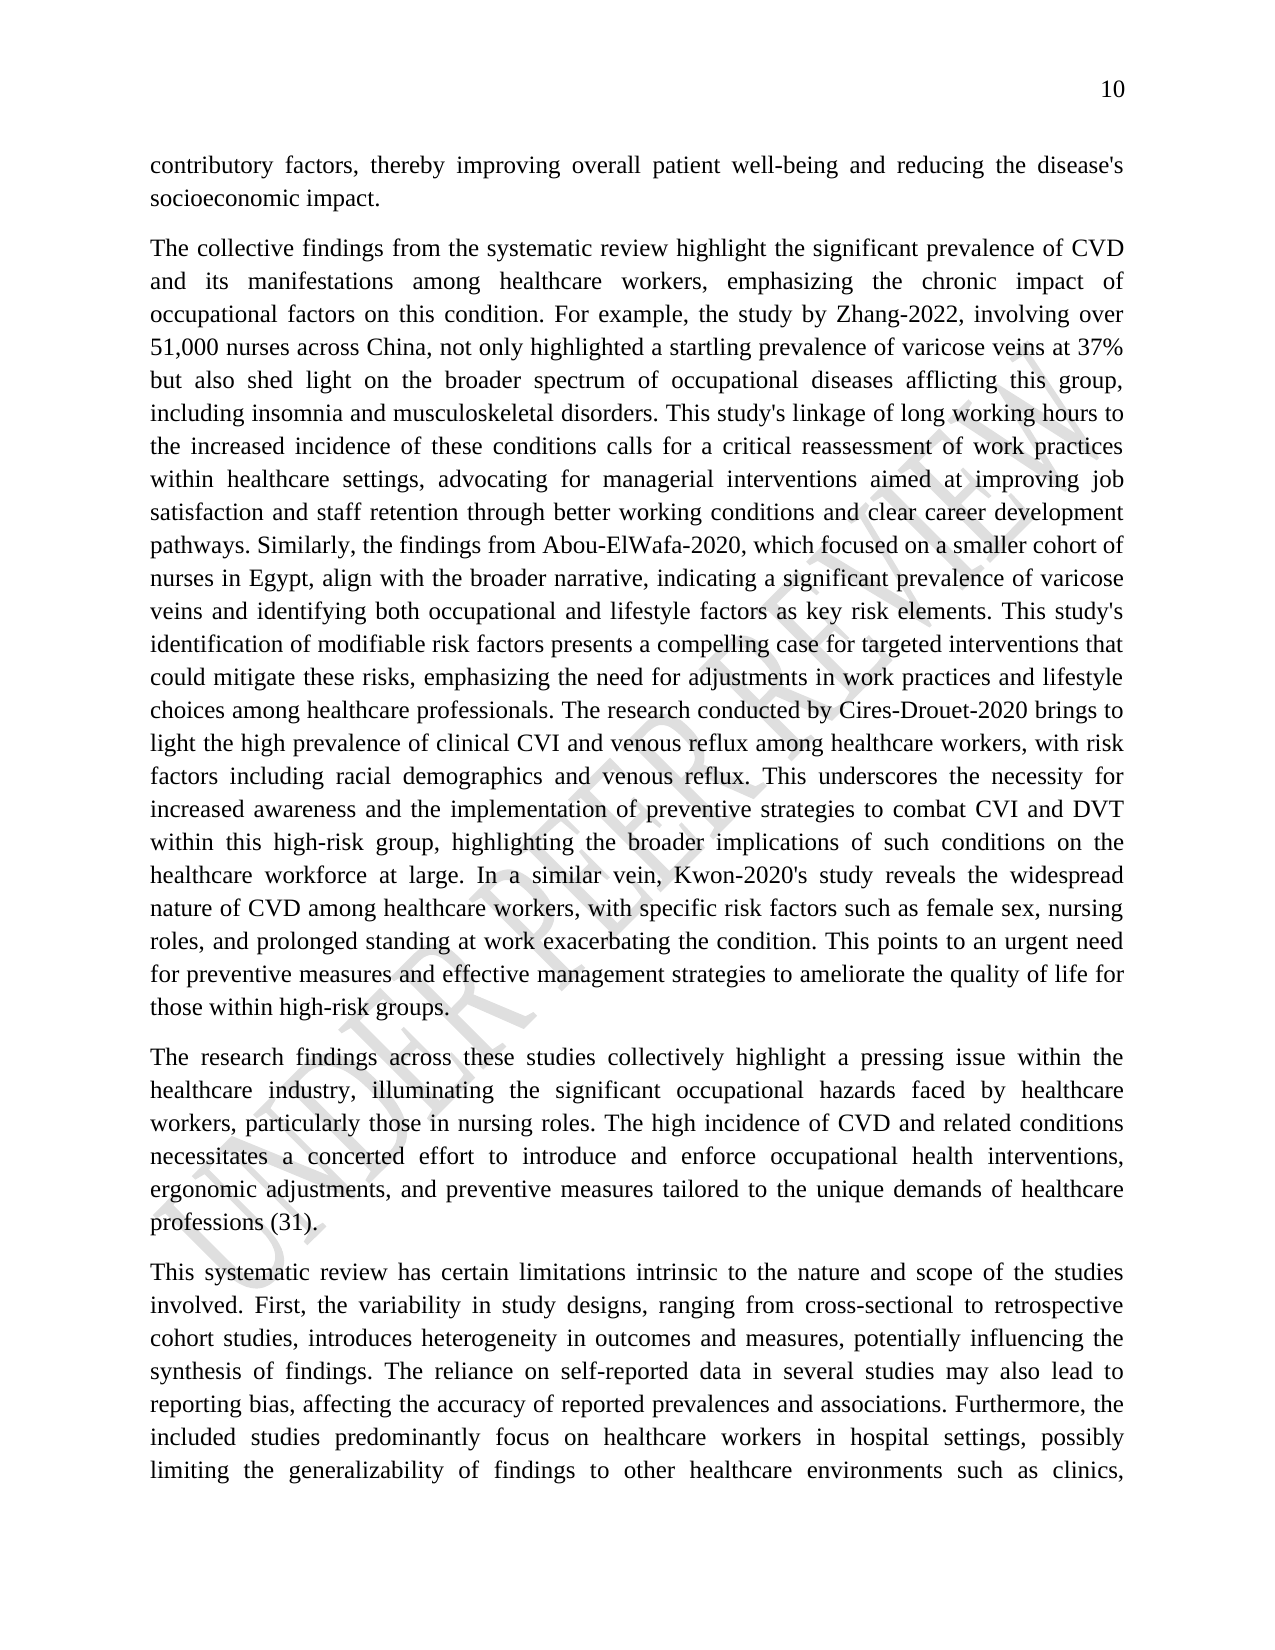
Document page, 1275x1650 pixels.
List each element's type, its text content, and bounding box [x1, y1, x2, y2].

text The collective findings from the systematic review highlight the significant prevalence of CVD and its manifestations among healthcare workers, emphasizing the chronic impact of occupational factors on this condition. For example, the study by Zhang-2022, involving over 51,000 nurses across China, not only highlighted a startling prevalence of varicose veins at 37% but also shed light on the broader spectrum of occupational diseases afflicting this group, including insomnia and musculoskeletal disorders. This study's linkage of long working hours to the increased incidence of these conditions calls for a critical reassessment of work practices within healthcare settings, advocating for managerial interventions aimed at improving job satisfaction and staff retention through better working conditions and clear career development pathways. Similarly, the findings from Abou-ElWafa-2020, which focused on a smaller cohort of nurses in Egypt, align with the broader narrative, indicating a significant prevalence of varicose veins and identifying both occupational and lifestyle factors as key risk elements. This study's identification of modifiable risk factors presents a compelling case for targeted interventions that could mitigate these risks, emphasizing the need for adjustments in work practices and lifestyle choices among healthcare professionals. The research conducted by Cires-Drouet-2020 brings to light the high prevalence of clinical CVI and venous reflux among healthcare workers, with risk factors including racial demographics and venous reflux. This underscores the necessity for increased awareness and the implementation of preventive strategies to combat CVI and DVT within this high-risk group, highlighting the broader implications of such conditions on the healthcare workforce at large. In a similar vein, Kwon-2020's study reveals the widespread nature of CVD among healthcare workers, with specific risk factors such as female sex, nursing roles, and prolonged standing at work exacerbating the condition. This points to an urgent need for preventive measures and effective management strategies to ameliorate the quality of life for those within high-risk groups. [150, 233, 1125, 1021]
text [150, 1257, 1125, 1483]
text The research findings across these studies collectively highlight a pressing issue within the healthcare industry, illuminating the significant occupational hazards faced by healthcare workers, particularly those in nursing roles. The high incidence of CVD and related conditions necessitates a concerted effort to introduce and enforce occupational health interventions, ergonomic adjustments, and preventive measures tailored to the unique demands of healthcare professions (31). [150, 1042, 1125, 1236]
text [150, 150, 1125, 212]
